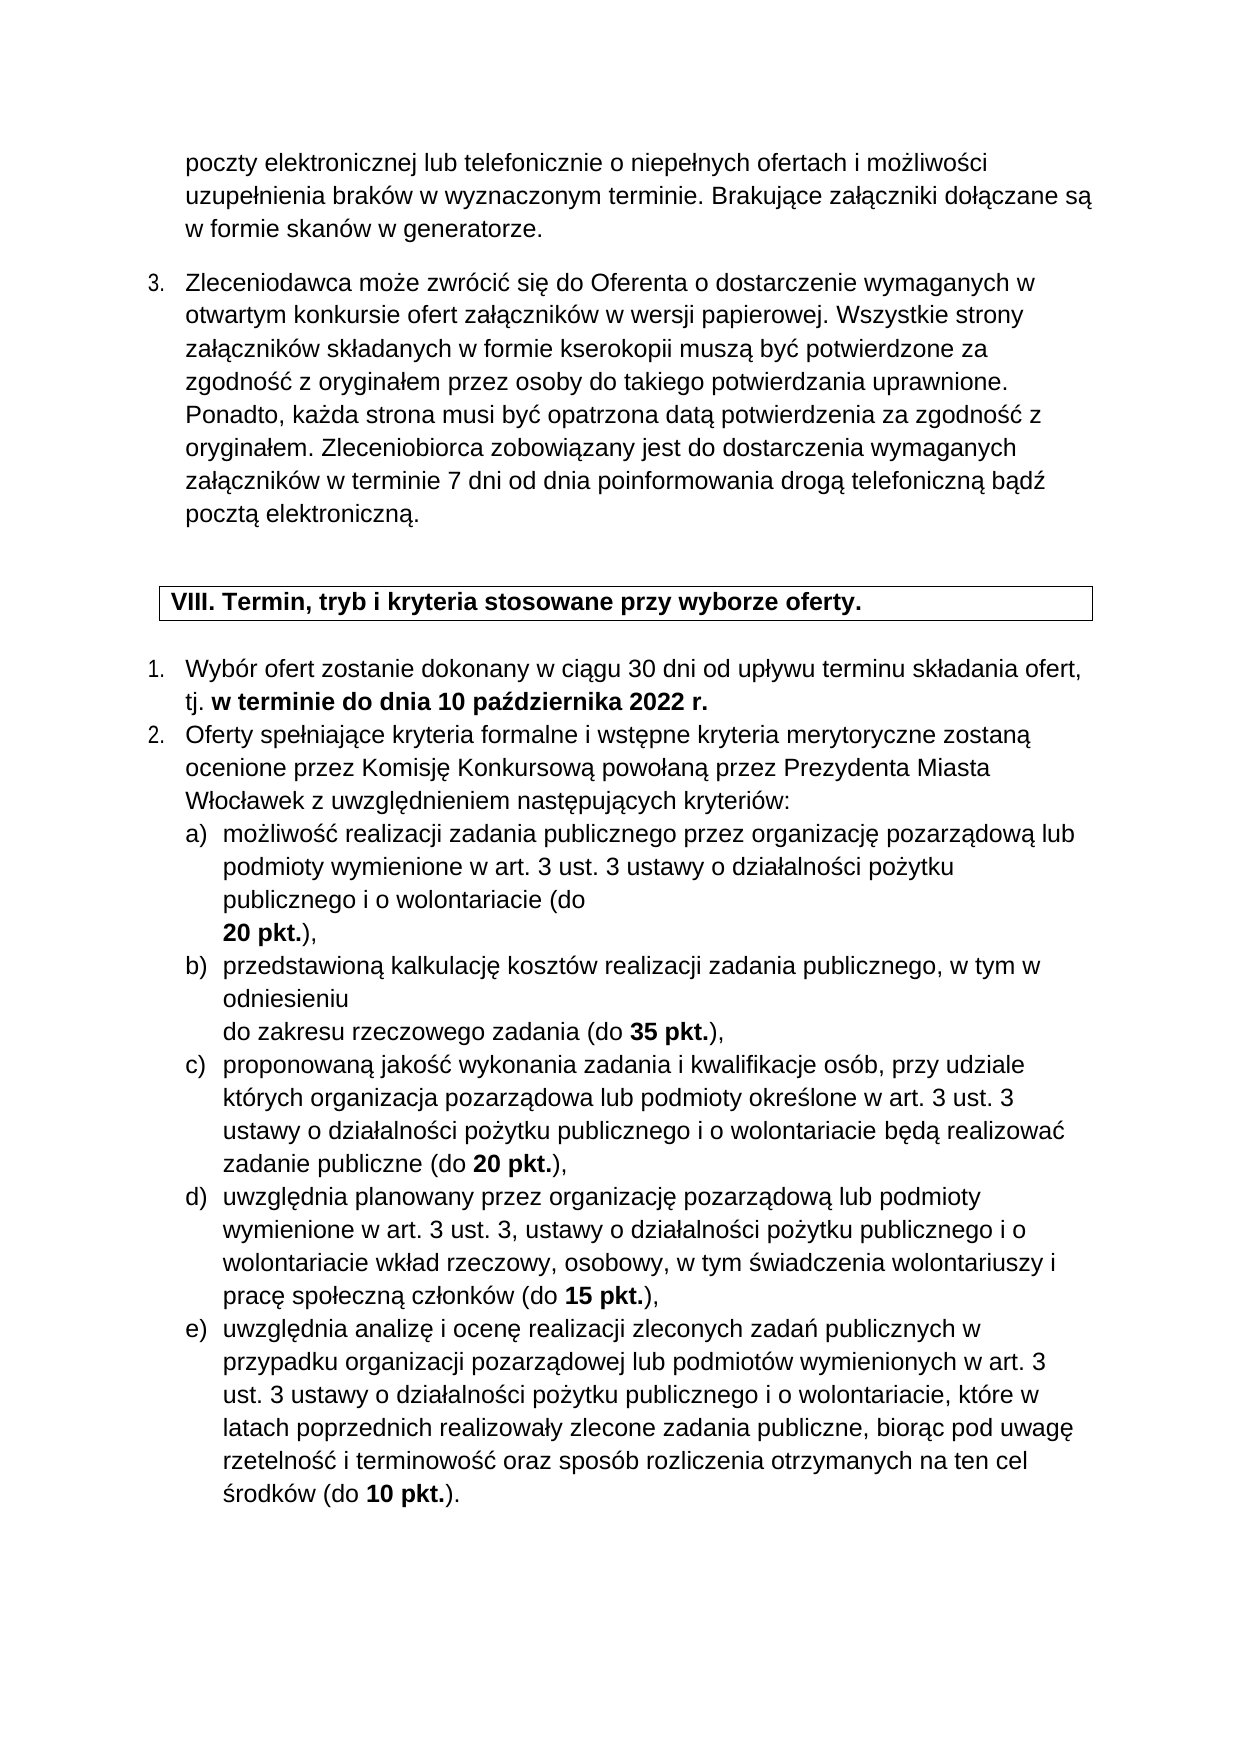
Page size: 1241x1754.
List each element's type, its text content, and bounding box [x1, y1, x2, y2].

list Zleceniodawca może zwrócić się do Oferenta o dostarczenie wymaganych w otwartym konkursie ofert załączników w wersji papierowej. Wszystkie strony załączników składanych w formie kserokopii muszą być potwierdzone za zgodność z oryginałem przez osoby do takiego potwierdzania uprawnione. Ponadto, każda strona musi być opatrzona datą potwierdzenia za zgodność z oryginałem. Zleceniobiorca zobowiązany jest do dostarczenia wymaganych załączników w terminie 7 dni od dnia poinformowania drogą telefoniczną bądź pocztą elektroniczną. [148, 267, 1093, 527]
list uwzględnia planowany przez organizację pozarządową lub podmioty wymienione w art. 3 ust. 3, ustawy o działalności pożytku publicznego i o wolontariacie wkład rzeczowy, osobowy, w tym świadczenia wolontariuszy i pracę społeczną członków (do 15 pkt.), [185, 1182, 1093, 1310]
list możliwość realizacji zadania publicznego przez organizację pozarządową lub podmioty wymienione w art. 3 ust. 3 ustawy o działalności pożytku publicznego i o wolontariacie (do 20 pkt.), [185, 819, 1093, 947]
list Wybór ofert zostanie dokonany w ciągu 30 dni od upływu terminu składania ofert, tj. w terminie do dnia 10 października 2022 r. [148, 654, 1093, 715]
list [148, 148, 1093, 242]
table_header VIII. Termin, tryb i kryteria stosowane przy wyborze oferty. [160, 587, 1092, 619]
list przedstawioną kalkulację kosztów realizacji zadania publicznego, w tym w odniesieniu do zakresu rzeczowego zadania (do 35 pkt.), [185, 951, 1093, 1046]
list proponowaną jakość wykonania zadania i kwalifikacje osób, przy udziale których organizacja pozarządowa lub podmioty określone w art. 3 ust. 3 ustawy o działalności pożytku publicznego i o wolontariacie będą realizować zadanie publiczne (do 20 pkt.), [185, 1050, 1093, 1178]
list uwzględnia analizę i ocenę realizacji zleconych zadań publicznych w przypadku organizacji pozarządowej lub podmiotów wymienionych w art. 3 ust. 3 ustawy o działalności pożytku publicznego i o wolontariacie, które w latach poprzednich realizowały zlecone zadania publiczne, biorąc pod uwagę rzetelność i terminowość oraz sposób rozliczenia otrzymanych na ten cel środków (do 10 pkt.). [185, 1314, 1093, 1508]
list Oferty spełniające kryteria formalne i wstępne kryteria merytoryczne zostaną ocenione przez Komisję Konkursową powołaną przez Prezydenta Miasta Włocławek z uwzględnieniem następujących kryteriów: [148, 720, 1093, 814]
